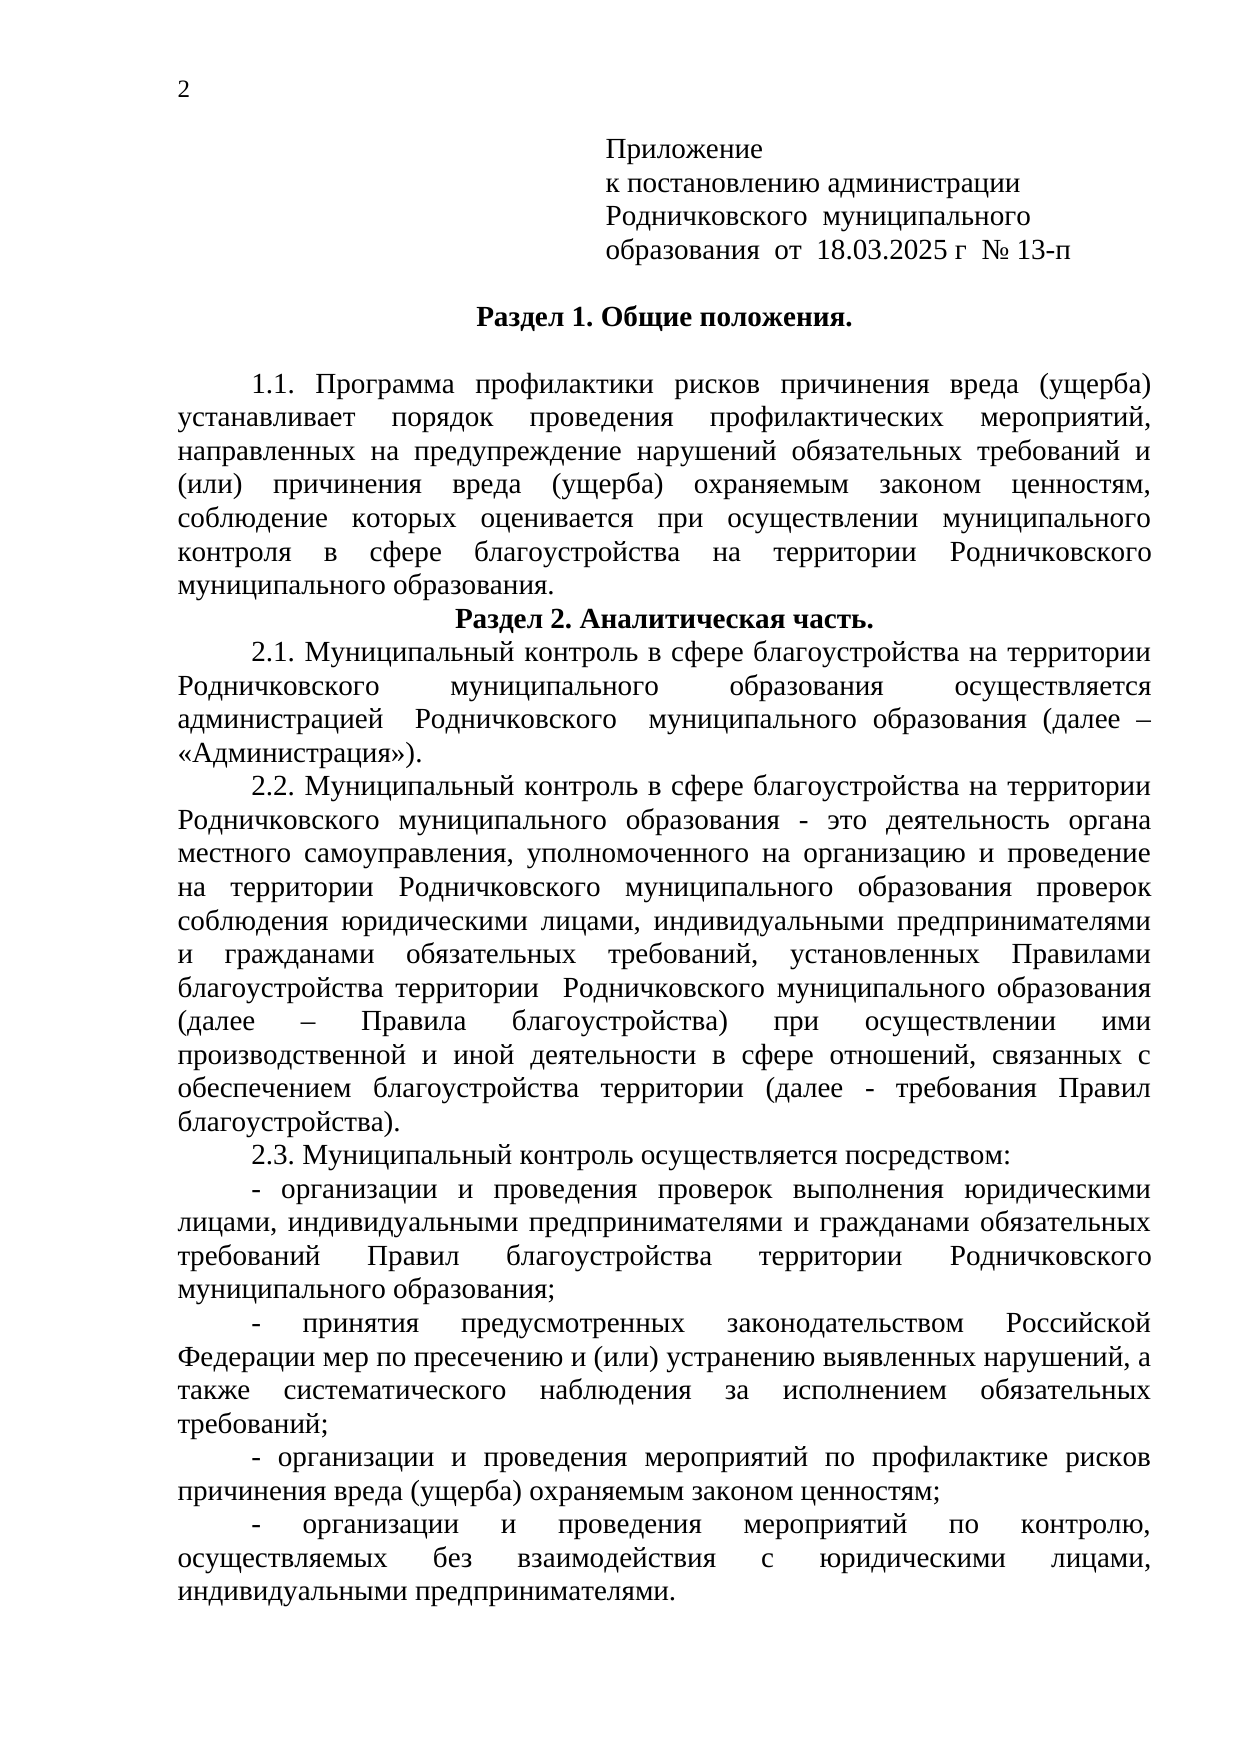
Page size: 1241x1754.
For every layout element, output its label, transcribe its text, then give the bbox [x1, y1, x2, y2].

text Раздел 1. Общие положения. [177, 299, 1152, 332]
text 2.2. Муниципальный контроль в сфере благоустройства на территории Родничковского муниципального образования - это деятельность органа местного самоуправления, уполномоченного на организацию и проведение на территории Родничковского муниципального образования проверок соблюдения юридическими лицами, индивидуальными предпринимателями и гражданами обязательных требований, установленных Правилами благоустройства территории Родничковского муниципального образования (далее – Правила благоустройства) при осуществлении ими производственной и иной деятельности в сфере отношений, связанных с обеспечением благоустройства территории (далее - требования Правил благоустройства). [177, 768, 1152, 1137]
text 2.1. Муниципальный контроль в сфере благоустройства на территории Родничковского муниципального образования осуществляется администрацией Родничковского муниципального образования (далее – «Администрация»). [177, 634, 1152, 768]
text Раздел 2. Аналитическая часть. [177, 601, 1152, 634]
text 1.1. Программа профилактики рисков причинения вреда (ущерба) устанавливает порядок проведения профилактических мероприятий, направленных на предупреждение нарушений обязательных требований и (или) причинения вреда (ущерба) охраняемым законом ценностям, соблюдение которых оценивается при осуществлении муниципального контроля в сфере благоустройства на территории Родничковского муниципального образования. [177, 366, 1152, 601]
text Родничковского муниципального образования от 18.03.2025 г № 13-п [605, 198, 1152, 265]
text - организации и проведения проверок выполнения юридическими лицами, индивидуальными предпринимателями и гражданами обязательных требований Правил благоустройства территории Родничковского муниципального образования; [177, 1171, 1152, 1305]
text 2.3. Муниципальный контроль осуществляется посредством: [177, 1137, 1152, 1171]
text - организации и проведения мероприятий по профилактике рисков причинения вреда (ущерба) охраняемым законом ценностям; [177, 1439, 1152, 1506]
text - принятия предусмотренных законодательством Российской Федерации мер по пресечению и (или) устранению выявленных нарушений, а также систематического наблюдения за исполнением обязательных требований; [177, 1305, 1152, 1439]
text Приложение [605, 131, 1152, 165]
text к постановлению администрации [605, 165, 1152, 198]
text - организации и проведения мероприятий по контролю, осуществляемых без взаимодействия с юридическими лицами, индивидуальными предпринимателями. [177, 1506, 1152, 1607]
